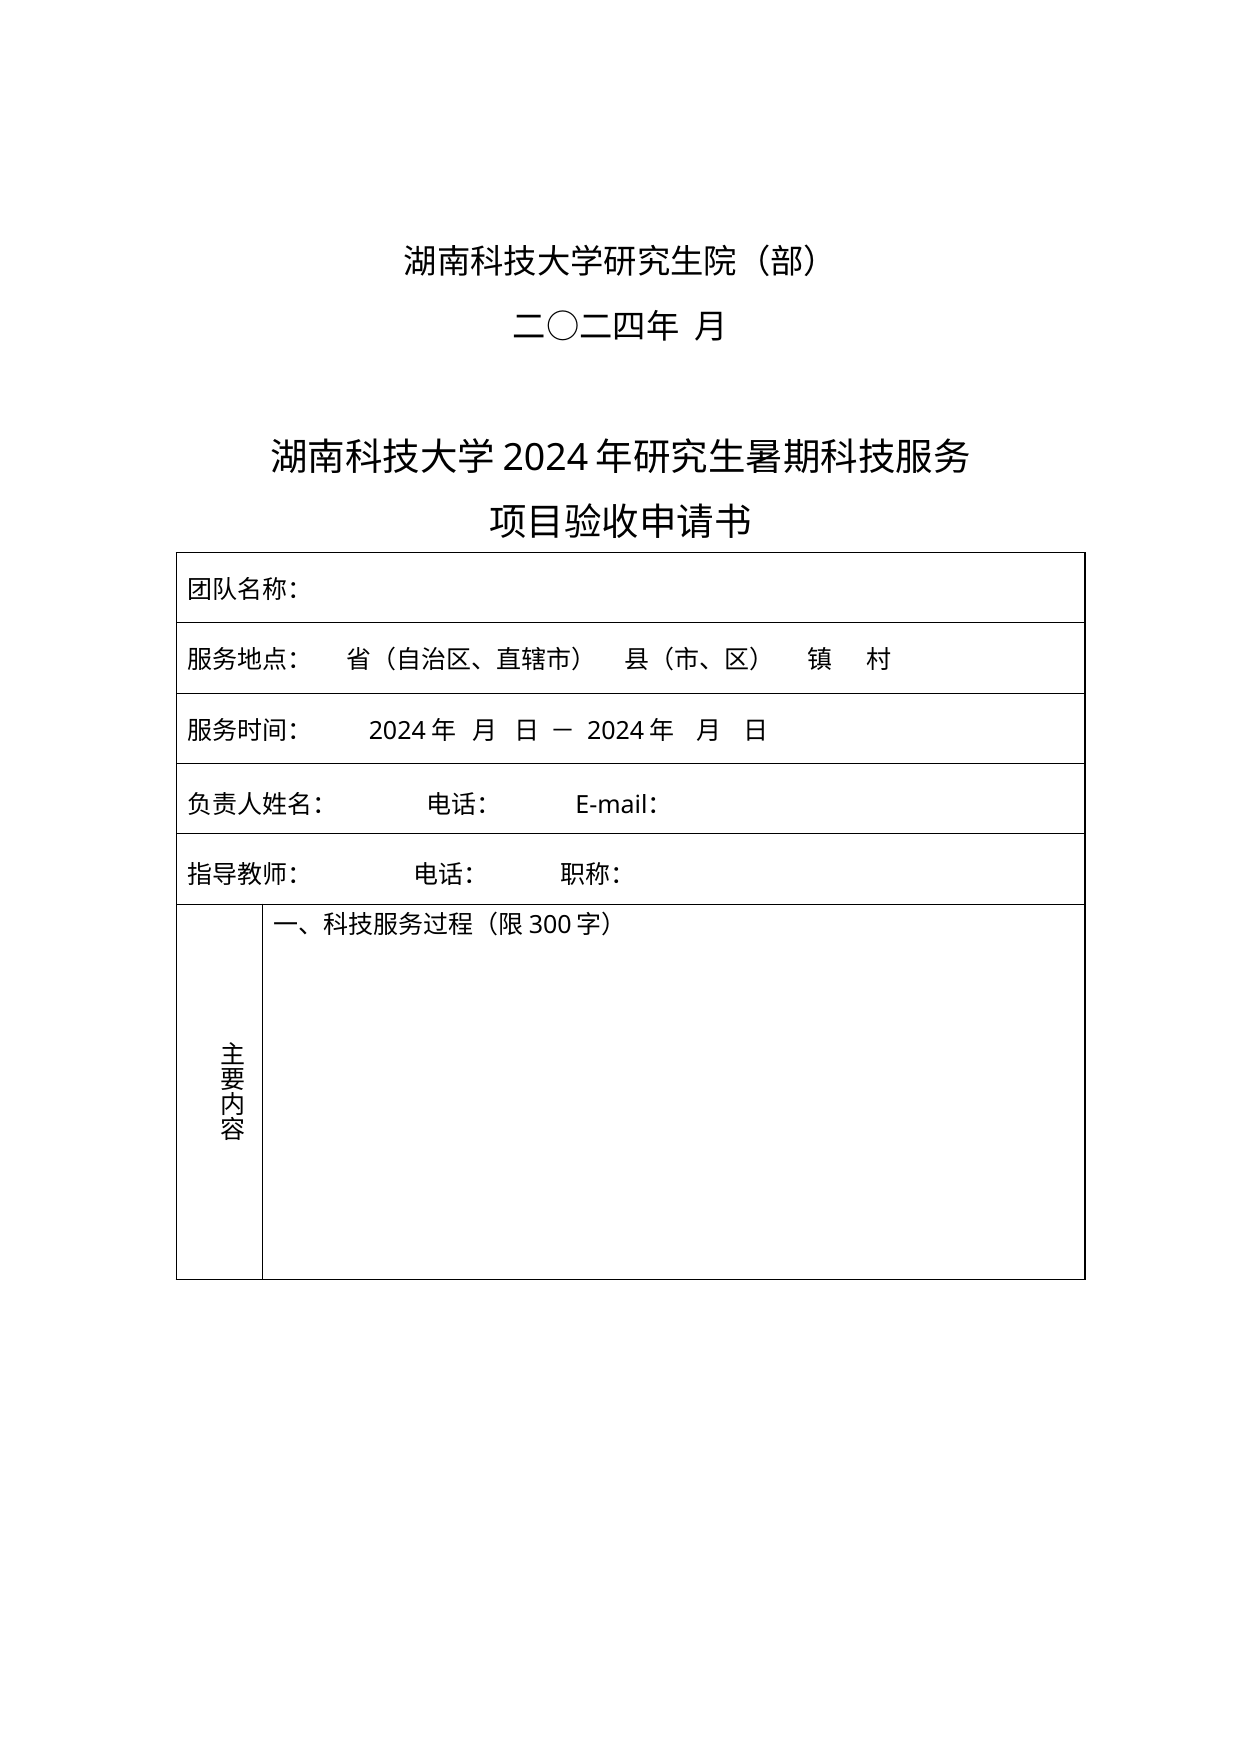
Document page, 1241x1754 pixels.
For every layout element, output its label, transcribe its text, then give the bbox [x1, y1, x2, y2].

text 湖南科技大学2024年研究生暑期科技服务 [187, 422, 1053, 487]
table_cell 一、科技服务过程（限300字） [263, 905, 1084, 1278]
table_cell 主要内容 [177, 905, 262, 1278]
table_cell 服务时间： 2024年 月 日 － 2024年 月 日 [177, 694, 1084, 763]
table_cell 负责人姓名： 电话： E-mail： [177, 764, 1084, 833]
table_cell 服务地点： 省（自治区、直辖市） 县（市、区） 镇 村 [177, 623, 1084, 693]
table_header 团队名称： [177, 553, 1084, 622]
text 二○二四年 月 [187, 292, 1053, 357]
text 项目验收申请书 [187, 487, 1053, 552]
table_cell 指导教师： 电话： 职称： [177, 834, 1084, 903]
text 湖南科技大学研究生院（部） [187, 227, 1053, 292]
